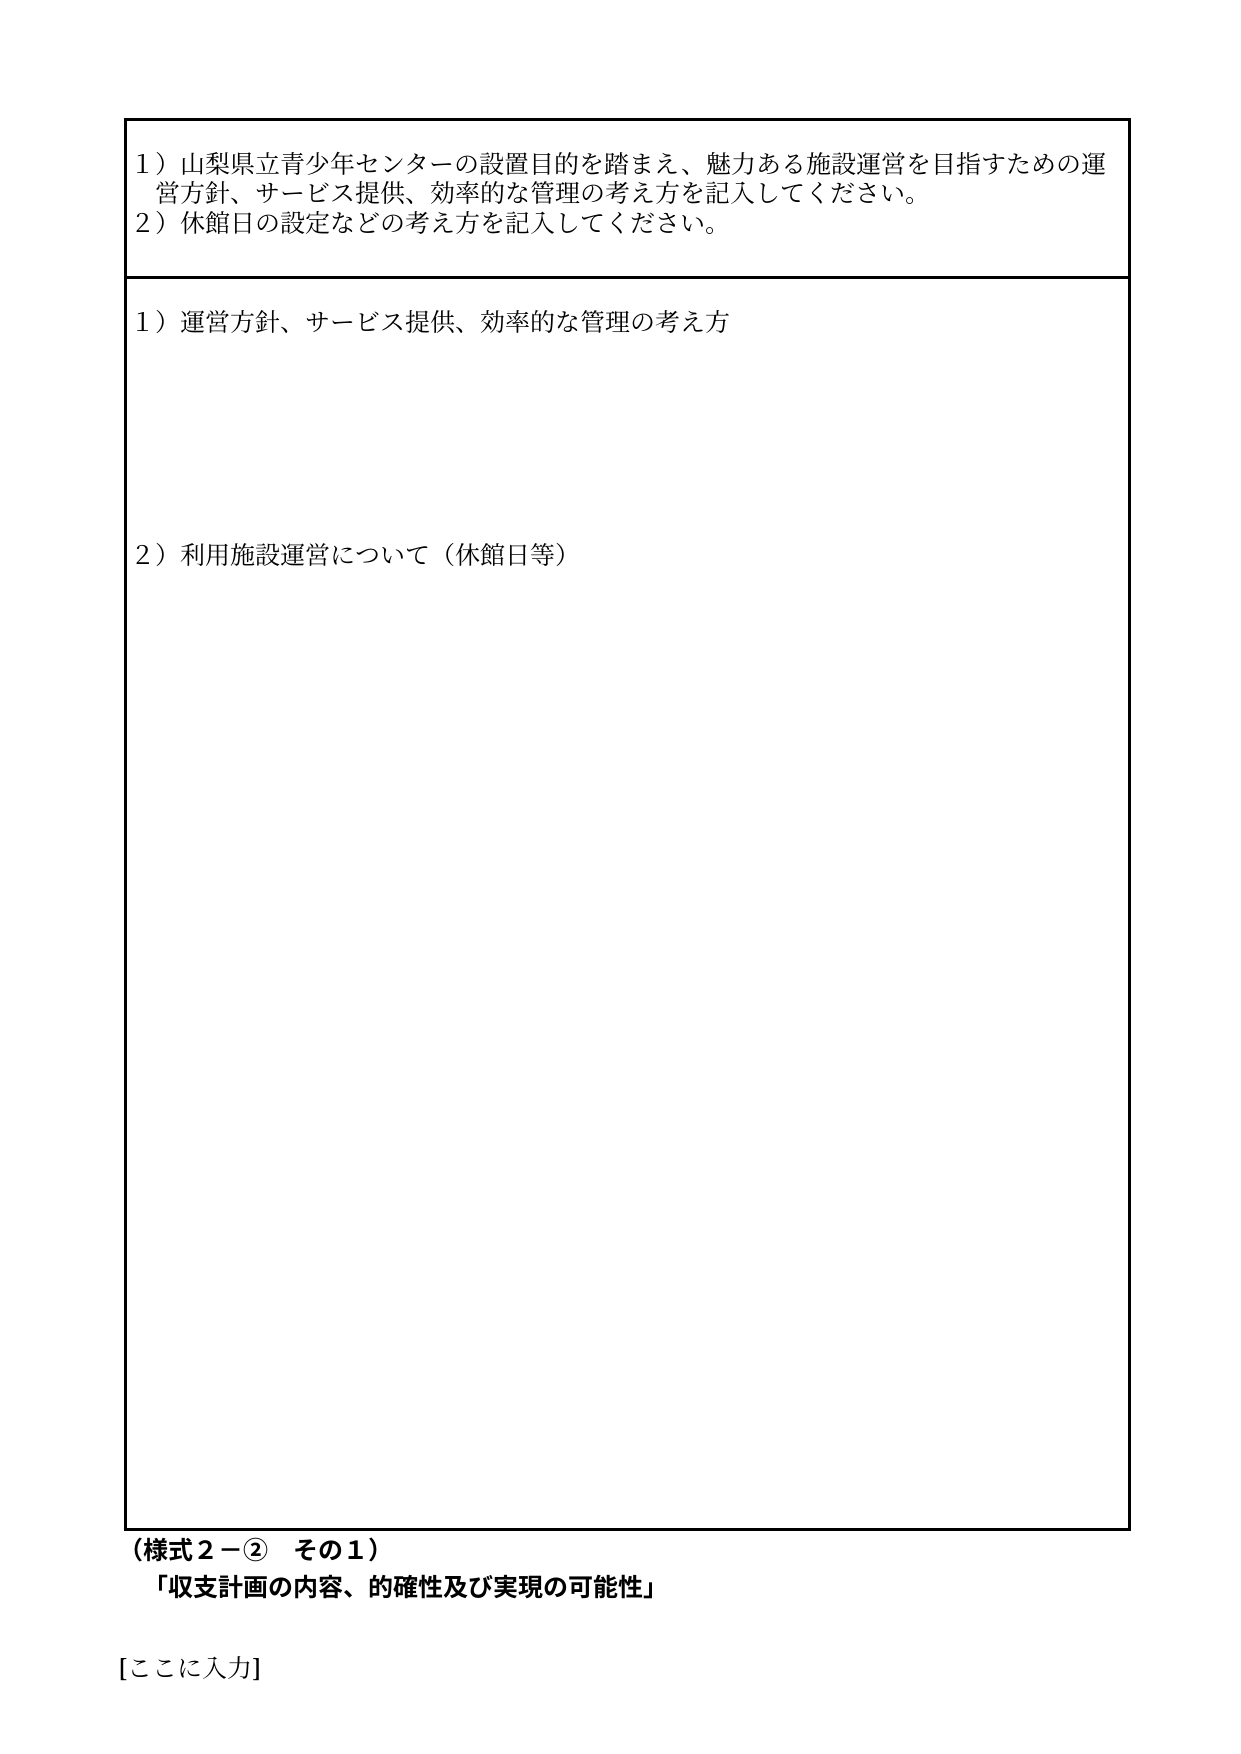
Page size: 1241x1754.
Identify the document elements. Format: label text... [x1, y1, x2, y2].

text 「収支計画の内容、的確性及び実現の可能性」 [118, 1567, 1122, 1603]
table_cell １）運営方針、サービス提供、効率的な管理の考え方 ２）利用施設運営について（休館日等） [127, 279, 1128, 1528]
table_header １）山梨県立青少年センターの設置目的を踏まえ、魅力ある施設運営を目指すための運営方針、サービス提供、効率的な管理の考え方を記入してください。 ２）休館日の設定などの考え方を記入してください。 [127, 121, 1128, 276]
text （様式２－② その１） [118, 1531, 1122, 1567]
